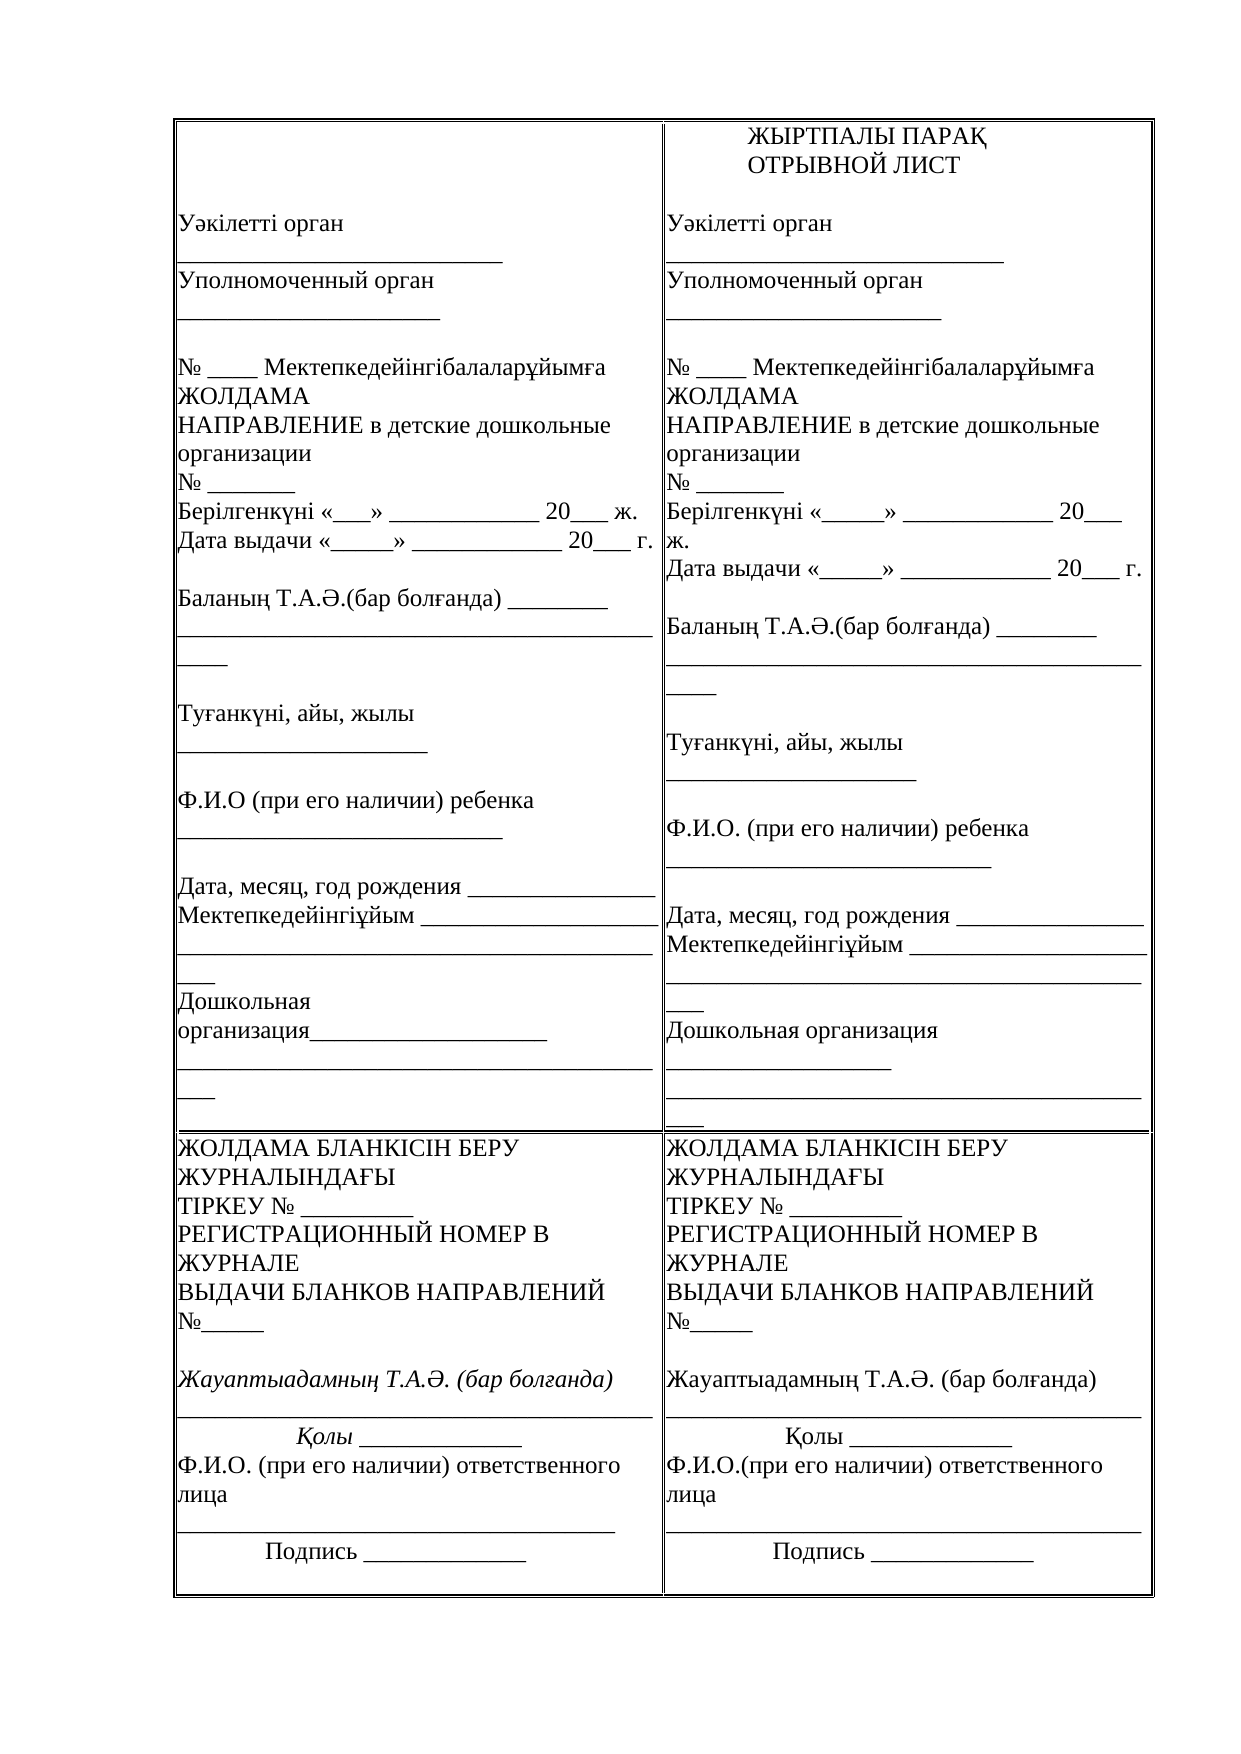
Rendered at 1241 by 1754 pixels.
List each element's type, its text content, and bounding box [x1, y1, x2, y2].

table_header ЖЫРТПАЛЫ ПАРАҚ ОТРЫВНОЙ ЛИСТ Уәкілетті орган ___________________________ Уполномоченный орган ______________________ № ____ Мектепкедейінгібалаларұйымға ЖОЛДАМА НАПРАВЛЕНИЕ в детские дошкольные организации № _______ Берілгенкүні «_____» ____________ 20___ ж. Дата выдачи «_____» ____________ 20___ г. Баланың Т.А.Ә.(бар болғанда) ________ __________________________________________ Туғанкүні, айы, жылы ____________________ Ф.И.О. (при его наличии) ребенка __________________________ Дата, месяц, год рождения _______________ Мектепкедейінгіұйым ___________________ _________________________________________ Дошкольная организация __________________ _________________________________________ [664, 122, 1151, 1130]
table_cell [664, 1130, 1152, 1594]
table_header Уәкілетті орган __________________________ Уполномоченный орган _____________________ № ____ Мектепкедейінгібалаларұйымға ЖОЛДАМА НАПРАВЛЕНИЕ в детские дошкольные организации № _______ Берілгенкүні «___» ____________ 20___ ж. Дата выдачи «_____» ____________ 20___ г. Баланың Т.А.Ә.(бар болғанда) ________ __________________________________________ Туғанкүні, айы, жылы ____________________ Ф.И.О (при его наличии) ребенка __________________________ Дата, месяц, год рождения _______________ Мектепкедейінгіұйым ___________________ _________________________________________ Дошкольная организация___________________ _________________________________________ [177, 122, 664, 1130]
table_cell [177, 1130, 664, 1594]
